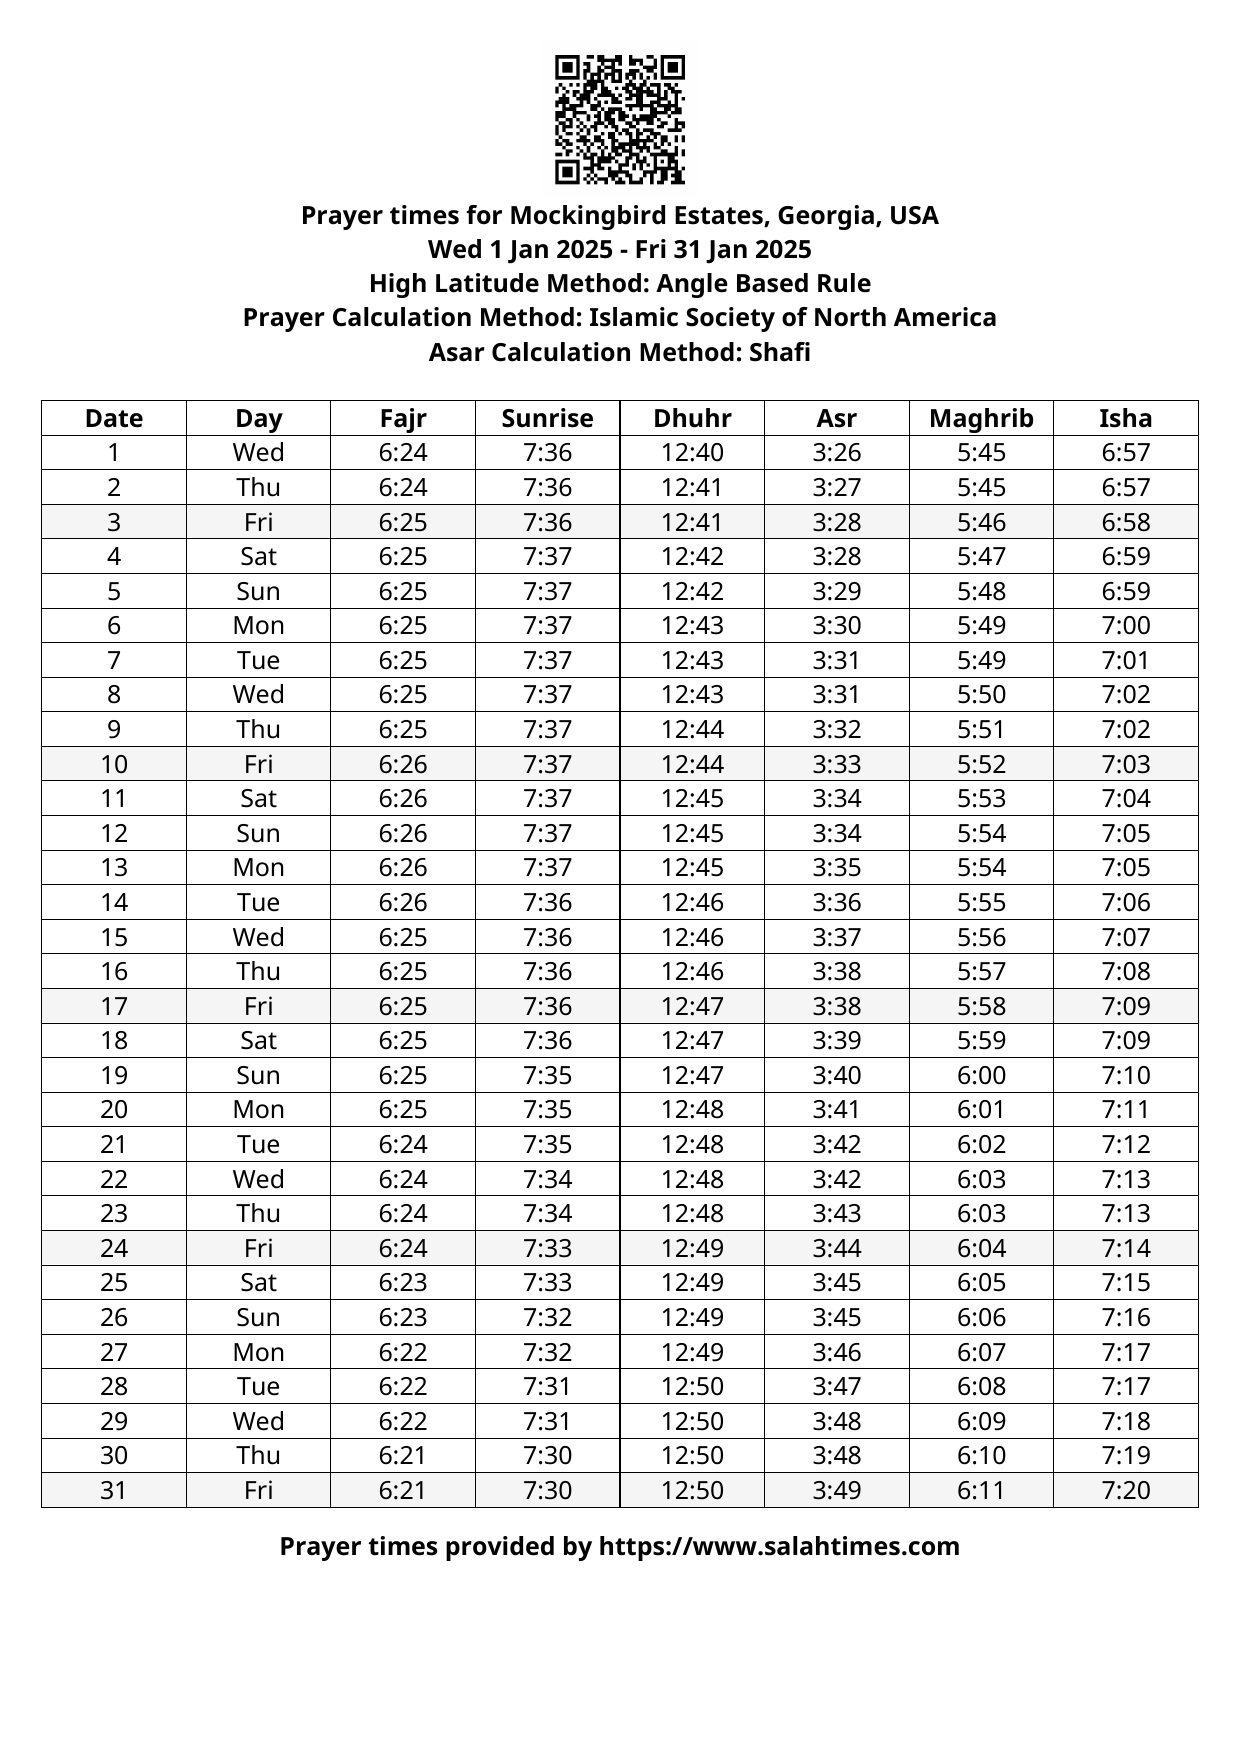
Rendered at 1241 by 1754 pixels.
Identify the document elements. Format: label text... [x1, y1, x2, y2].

table_cell 6:23 [331, 1266, 475, 1299]
table_cell 7:11 [1054, 1093, 1198, 1126]
table_cell 7:32 [476, 1335, 619, 1368]
table_cell 12:49 [621, 1266, 764, 1299]
table_cell 3:34 [765, 816, 909, 849]
table_cell 7:30 [476, 1439, 619, 1472]
text Prayer Calculation Method: Islamic Society of North America [42, 300, 1198, 334]
table_cell 5:47 [910, 539, 1053, 573]
table_cell 12:46 [621, 920, 764, 953]
table_cell 7:07 [1054, 920, 1198, 953]
table_cell Mon [187, 609, 330, 642]
table_cell 12:45 [621, 851, 764, 884]
table_cell 12:43 [621, 609, 764, 642]
table_header Sunrise [476, 401, 619, 434]
table_cell 12:43 [621, 643, 764, 677]
table_cell 12:41 [621, 470, 764, 504]
table_cell Fri [187, 1473, 330, 1507]
table_cell 7:37 [476, 539, 619, 573]
table_cell 3:48 [765, 1439, 909, 1472]
table_cell Thu [187, 470, 330, 504]
table_cell Sun [187, 1058, 330, 1092]
table_cell 12:44 [621, 747, 764, 780]
table_cell 12:49 [621, 1335, 764, 1368]
table_cell 6:25 [331, 505, 475, 538]
table_cell 5:51 [910, 712, 1053, 746]
table_cell 7:20 [1054, 1473, 1198, 1507]
table_cell 7:10 [1054, 1058, 1198, 1092]
table_cell 6:00 [910, 1058, 1053, 1092]
table_cell 5:45 [910, 436, 1053, 469]
table_cell 6:06 [910, 1300, 1053, 1334]
table_cell Tue [187, 885, 330, 919]
table_cell 7:16 [1054, 1300, 1198, 1334]
text Wed 1 Jan 2025 - Fri 31 Jan 2025 [42, 232, 1198, 266]
table_cell Tue [187, 643, 330, 677]
table_cell 6:09 [910, 1404, 1053, 1437]
table_cell 6:10 [910, 1439, 1053, 1472]
table_cell Sun [187, 816, 330, 849]
table_cell 3:39 [765, 1024, 909, 1057]
table_cell 6:24 [331, 1162, 475, 1195]
table_cell Fri [187, 505, 330, 538]
table_cell 5:49 [910, 609, 1053, 642]
table_cell 7:06 [1054, 885, 1198, 919]
table_cell 12:47 [621, 1024, 764, 1057]
table_cell 12:42 [621, 574, 764, 607]
table_cell Wed [187, 436, 330, 469]
table_cell 5:54 [910, 851, 1053, 884]
table_cell 6:26 [331, 885, 475, 919]
table_cell 12:50 [621, 1369, 764, 1403]
text High Latitude Method: Angle Based Rule [42, 266, 1198, 300]
table_cell 7:37 [476, 609, 619, 642]
table_cell 6:22 [331, 1369, 475, 1403]
table_cell 7:02 [1054, 712, 1198, 746]
table_cell 3:49 [765, 1473, 909, 1507]
table_cell 7:30 [476, 1473, 619, 1507]
table_cell 12:40 [621, 436, 764, 469]
table_cell 3 [42, 505, 186, 538]
table_cell 8 [42, 678, 186, 711]
table_cell 6:26 [331, 816, 475, 849]
table_cell Mon [187, 851, 330, 884]
table_cell 6:08 [910, 1369, 1053, 1403]
table_header Date [42, 401, 186, 434]
table_cell 6:07 [910, 1335, 1053, 1368]
table_cell 3:42 [765, 1162, 909, 1195]
table_cell 6:25 [331, 678, 475, 711]
table_cell Thu [187, 954, 330, 988]
table_cell 3:41 [765, 1093, 909, 1126]
table_cell 6:23 [331, 1300, 475, 1334]
table_cell 6:01 [910, 1093, 1053, 1126]
table_cell 7:17 [1054, 1335, 1198, 1368]
table_cell 3:31 [765, 678, 909, 711]
table_cell 6:25 [331, 574, 475, 607]
table_cell 23 [42, 1196, 186, 1230]
table_cell 7:15 [1054, 1266, 1198, 1299]
table_cell 6:25 [331, 1093, 475, 1126]
table_cell 5:45 [910, 470, 1053, 504]
table_cell Sun [187, 1300, 330, 1334]
table_cell 6:24 [331, 1127, 475, 1161]
table_cell 7:37 [476, 678, 619, 711]
table_cell 12:48 [621, 1162, 764, 1195]
table_cell Sun [187, 574, 330, 607]
table_cell 3:38 [765, 954, 909, 988]
table_cell 17 [42, 989, 186, 1022]
table_cell 7:33 [476, 1231, 619, 1264]
table_cell 7:01 [1054, 643, 1198, 677]
table_cell 7:36 [476, 1024, 619, 1057]
table_cell 3:45 [765, 1300, 909, 1334]
table_cell 6:25 [331, 712, 475, 746]
table_cell 12 [42, 816, 186, 849]
table_cell 15 [42, 920, 186, 953]
table_cell Wed [187, 1404, 330, 1437]
table_cell 22 [42, 1162, 186, 1195]
table_cell 3:29 [765, 574, 909, 607]
table_cell 6:11 [910, 1473, 1053, 1507]
table_cell 7:36 [476, 436, 619, 469]
table_cell 12:45 [621, 816, 764, 849]
table_cell 7:36 [476, 885, 619, 919]
table_cell 7:31 [476, 1369, 619, 1403]
table_cell 5:52 [910, 747, 1053, 780]
table_cell 6:59 [1054, 574, 1198, 607]
table_cell 5:56 [910, 920, 1053, 953]
table_cell 3:47 [765, 1369, 909, 1403]
table_cell 6:02 [910, 1127, 1053, 1161]
table_cell 7:35 [476, 1127, 619, 1161]
table_cell 7:36 [476, 989, 619, 1022]
table_cell 25 [42, 1266, 186, 1299]
table_cell 7:34 [476, 1162, 619, 1195]
table_cell Sat [187, 539, 330, 573]
table_cell 7:33 [476, 1266, 619, 1299]
table_cell 12:49 [621, 1231, 764, 1264]
table_cell 31 [42, 1473, 186, 1507]
table_cell 3:33 [765, 747, 909, 780]
table_cell 7:37 [476, 781, 619, 815]
table_cell 6:57 [1054, 470, 1198, 504]
table_cell 3:44 [765, 1231, 909, 1264]
table_cell 6:05 [910, 1266, 1053, 1299]
table_cell 7:37 [476, 643, 619, 677]
table_cell 29 [42, 1404, 186, 1437]
table_header Isha [1054, 401, 1198, 434]
table_cell 3:28 [765, 505, 909, 538]
table_cell 6:25 [331, 539, 475, 573]
table_cell 12:49 [621, 1300, 764, 1334]
table_cell Mon [187, 1335, 330, 1368]
table_cell 12:47 [621, 989, 764, 1022]
table_cell 12:50 [621, 1473, 764, 1507]
table_cell Mon [187, 1093, 330, 1126]
table_cell 3:35 [765, 851, 909, 884]
table_cell 3:36 [765, 885, 909, 919]
table_cell 7:34 [476, 1196, 619, 1230]
table_cell 5:50 [910, 678, 1053, 711]
table_cell 5:58 [910, 989, 1053, 1022]
table_cell 12:48 [621, 1127, 764, 1161]
table_cell 5:54 [910, 816, 1053, 849]
table_cell 12:44 [621, 712, 764, 746]
table_cell 3:45 [765, 1266, 909, 1299]
table_cell 6:24 [331, 436, 475, 469]
table_cell 3:31 [765, 643, 909, 677]
table_cell 3:38 [765, 989, 909, 1022]
table_cell 3:30 [765, 609, 909, 642]
table_cell 7 [42, 643, 186, 677]
table_cell 12:43 [621, 678, 764, 711]
table_cell 3:32 [765, 712, 909, 746]
table_cell 7:09 [1054, 989, 1198, 1022]
table_cell Sat [187, 1266, 330, 1299]
table_cell 7:37 [476, 747, 619, 780]
table_cell Wed [187, 920, 330, 953]
table_cell 27 [42, 1335, 186, 1368]
table_cell 7:12 [1054, 1127, 1198, 1161]
table_cell 6:03 [910, 1162, 1053, 1195]
table_cell 6:25 [331, 1058, 475, 1092]
table_cell 3:27 [765, 470, 909, 504]
table_cell 16 [42, 954, 186, 988]
table_cell 7:03 [1054, 747, 1198, 780]
table_cell Thu [187, 1196, 330, 1230]
table_cell 14 [42, 885, 186, 919]
table_cell 12:50 [621, 1404, 764, 1437]
table_cell 6:59 [1054, 539, 1198, 573]
table_cell 6:57 [1054, 436, 1198, 469]
table_cell 5 [42, 574, 186, 607]
table_cell Wed [187, 1162, 330, 1195]
table_cell 3:46 [765, 1335, 909, 1368]
table_cell 7:09 [1054, 1024, 1198, 1057]
table_cell 6:25 [331, 989, 475, 1022]
table_cell 7:31 [476, 1404, 619, 1437]
table_cell 7:36 [476, 470, 619, 504]
table_cell 6 [42, 609, 186, 642]
table_cell Tue [187, 1127, 330, 1161]
table_cell 7:37 [476, 712, 619, 746]
table_cell 1 [42, 436, 186, 469]
table_cell 7:00 [1054, 609, 1198, 642]
table_cell 7:36 [476, 505, 619, 538]
table_cell 7:04 [1054, 781, 1198, 815]
table_cell 7:02 [1054, 678, 1198, 711]
table_cell Fri [187, 747, 330, 780]
table_cell 5:57 [910, 954, 1053, 988]
table_cell 6:25 [331, 954, 475, 988]
table_cell 7:05 [1054, 816, 1198, 849]
table_cell 6:25 [331, 920, 475, 953]
table_cell 30 [42, 1439, 186, 1472]
table_cell 7:32 [476, 1300, 619, 1334]
table_cell 12:46 [621, 954, 764, 988]
table_cell Wed [187, 678, 330, 711]
table_cell Sat [187, 781, 330, 815]
table_cell 2 [42, 470, 186, 504]
table_header Day [187, 401, 330, 434]
table_cell 6:25 [331, 643, 475, 677]
table_cell 26 [42, 1300, 186, 1334]
table_cell 12:42 [621, 539, 764, 573]
table_cell 6:24 [331, 1231, 475, 1264]
table_cell 5:53 [910, 781, 1053, 815]
table_cell 7:37 [476, 816, 619, 849]
table_cell 18 [42, 1024, 186, 1057]
table_cell 12:48 [621, 1093, 764, 1126]
table_cell 3:48 [765, 1404, 909, 1437]
table_cell 13 [42, 851, 186, 884]
table_header Maghrib [910, 401, 1053, 434]
table_cell 6:21 [331, 1473, 475, 1507]
text Asar Calculation Method: Shafi [42, 334, 1198, 368]
table_cell 6:24 [331, 470, 475, 504]
table_cell 6:22 [331, 1335, 475, 1368]
table_cell 3:28 [765, 539, 909, 573]
table_cell 7:13 [1054, 1162, 1198, 1195]
table_cell Thu [187, 1439, 330, 1472]
table_cell 5:46 [910, 505, 1053, 538]
table_cell 6:03 [910, 1196, 1053, 1230]
table_cell 12:48 [621, 1196, 764, 1230]
table_cell 12:41 [621, 505, 764, 538]
table_cell 3:26 [765, 436, 909, 469]
table_cell 6:26 [331, 851, 475, 884]
table_cell 5:59 [910, 1024, 1053, 1057]
table_cell 7:37 [476, 574, 619, 607]
table_cell 6:25 [331, 609, 475, 642]
table_cell 7:36 [476, 954, 619, 988]
table_cell 12:46 [621, 885, 764, 919]
table_cell 7:19 [1054, 1439, 1198, 1472]
table_cell 5:55 [910, 885, 1053, 919]
table_cell 12:50 [621, 1439, 764, 1472]
table_cell 7:37 [476, 851, 619, 884]
table_cell 20 [42, 1093, 186, 1126]
table_cell Thu [187, 712, 330, 746]
table_cell 6:26 [331, 747, 475, 780]
table_cell 12:47 [621, 1058, 764, 1092]
table_cell 9 [42, 712, 186, 746]
table_cell 19 [42, 1058, 186, 1092]
table_header Fajr [331, 401, 475, 434]
table_cell 6:26 [331, 781, 475, 815]
table_cell 7:35 [476, 1058, 619, 1092]
table_cell 24 [42, 1231, 186, 1264]
text Prayer times for Mockingbird Estates, Georgia, USA [42, 198, 1198, 232]
table_header Asr [765, 401, 909, 434]
table_cell 7:13 [1054, 1196, 1198, 1230]
table_cell 7:05 [1054, 851, 1198, 884]
table_cell 4 [42, 539, 186, 573]
table_cell 7:17 [1054, 1369, 1198, 1403]
table_cell 5:49 [910, 643, 1053, 677]
table_cell 6:22 [331, 1404, 475, 1437]
table_cell 6:58 [1054, 505, 1198, 538]
table_cell Fri [187, 989, 330, 1022]
table_cell Fri [187, 1231, 330, 1264]
table_cell 3:43 [765, 1196, 909, 1230]
table_cell 3:40 [765, 1058, 909, 1092]
table_cell 28 [42, 1369, 186, 1403]
table_cell 7:08 [1054, 954, 1198, 988]
table_cell 12:45 [621, 781, 764, 815]
table_cell 6:04 [910, 1231, 1053, 1264]
table_cell 10 [42, 747, 186, 780]
table_cell 3:37 [765, 920, 909, 953]
table_cell 11 [42, 781, 186, 815]
table_cell 7:14 [1054, 1231, 1198, 1264]
text Prayer times provided by https://www.salahtimes.com [42, 1528, 1198, 1563]
table_cell Sat [187, 1024, 330, 1057]
picture [542, 41, 699, 198]
table_cell 7:18 [1054, 1404, 1198, 1437]
table_cell 21 [42, 1127, 186, 1161]
table_header Dhuhr [621, 401, 764, 434]
table_cell 3:42 [765, 1127, 909, 1161]
table_cell 6:24 [331, 1196, 475, 1230]
table_cell 6:25 [331, 1024, 475, 1057]
table_cell 7:35 [476, 1093, 619, 1126]
table_cell Tue [187, 1369, 330, 1403]
table_cell 6:21 [331, 1439, 475, 1472]
table_cell 5:48 [910, 574, 1053, 607]
table_cell 7:36 [476, 920, 619, 953]
table_cell 3:34 [765, 781, 909, 815]
